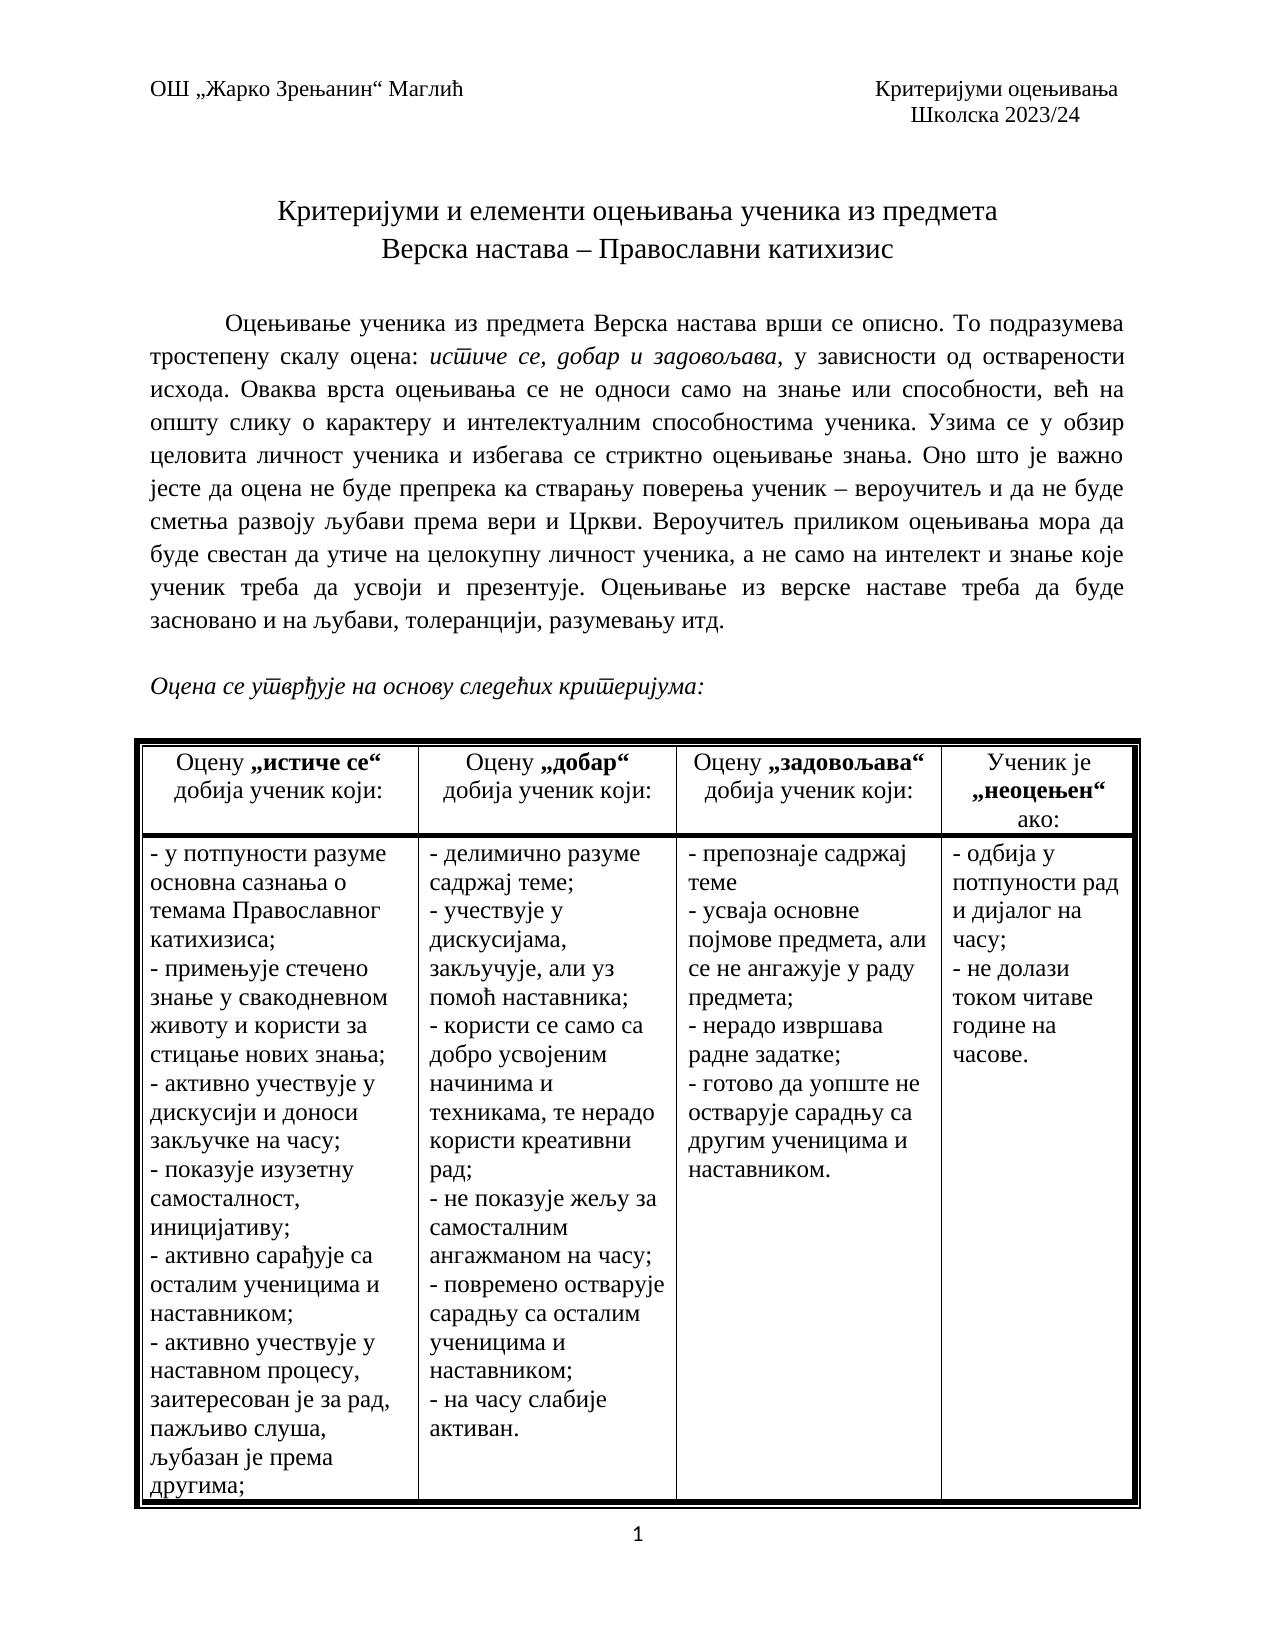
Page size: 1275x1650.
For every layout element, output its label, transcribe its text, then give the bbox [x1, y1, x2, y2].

text Оцењивање ученика из предмета Верска настава врши се описно. То подразумева тростепену скалу оцена: истиче се, добар и задовољава, у зависности од остварености исхода. Оваква врста оцењивања се не односи само на знање или способности, већ на општу слику о карактеру и интелектуалним способностима ученика. Узима се у обзир целовита личност ученика и избегава се стриктно оцењивање знања. Оно што је важно јесте да оцена не буде препрека ка стварању поверења ученик – вероучитељ и да не буде сметња развоју љубави према вери и Цркви. Вероучитељ приликом оцењивања мора да буде свестан да утиче на целокупну личност ученика, а не само на интелект и знање које ученик треба да усвоји и презентује. Оцењивање из верске наставе треба да буде засновано и на љубави, толеранцији, разумевању итд. [150, 308, 1125, 634]
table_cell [419, 838, 676, 1499]
text Верска настава – Православни катихизис [150, 231, 1125, 265]
text Критеријуми и елементи оцењивања ученика из предмета [150, 193, 1125, 226]
table_header Оцену „задовољава“ добија ученик који: [677, 747, 941, 833]
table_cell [143, 838, 418, 1499]
table_header Оцену „добар“ добија ученик који: [419, 747, 676, 833]
table_header Ученик је „неоцењен“ ако: [942, 747, 1132, 833]
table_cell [677, 838, 941, 1499]
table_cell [942, 838, 1132, 1499]
table_header Оцену „истиче се“ добија ученик који: [143, 747, 418, 833]
text Оцена се утврђује на основу следећих критеријума: [150, 671, 1125, 700]
